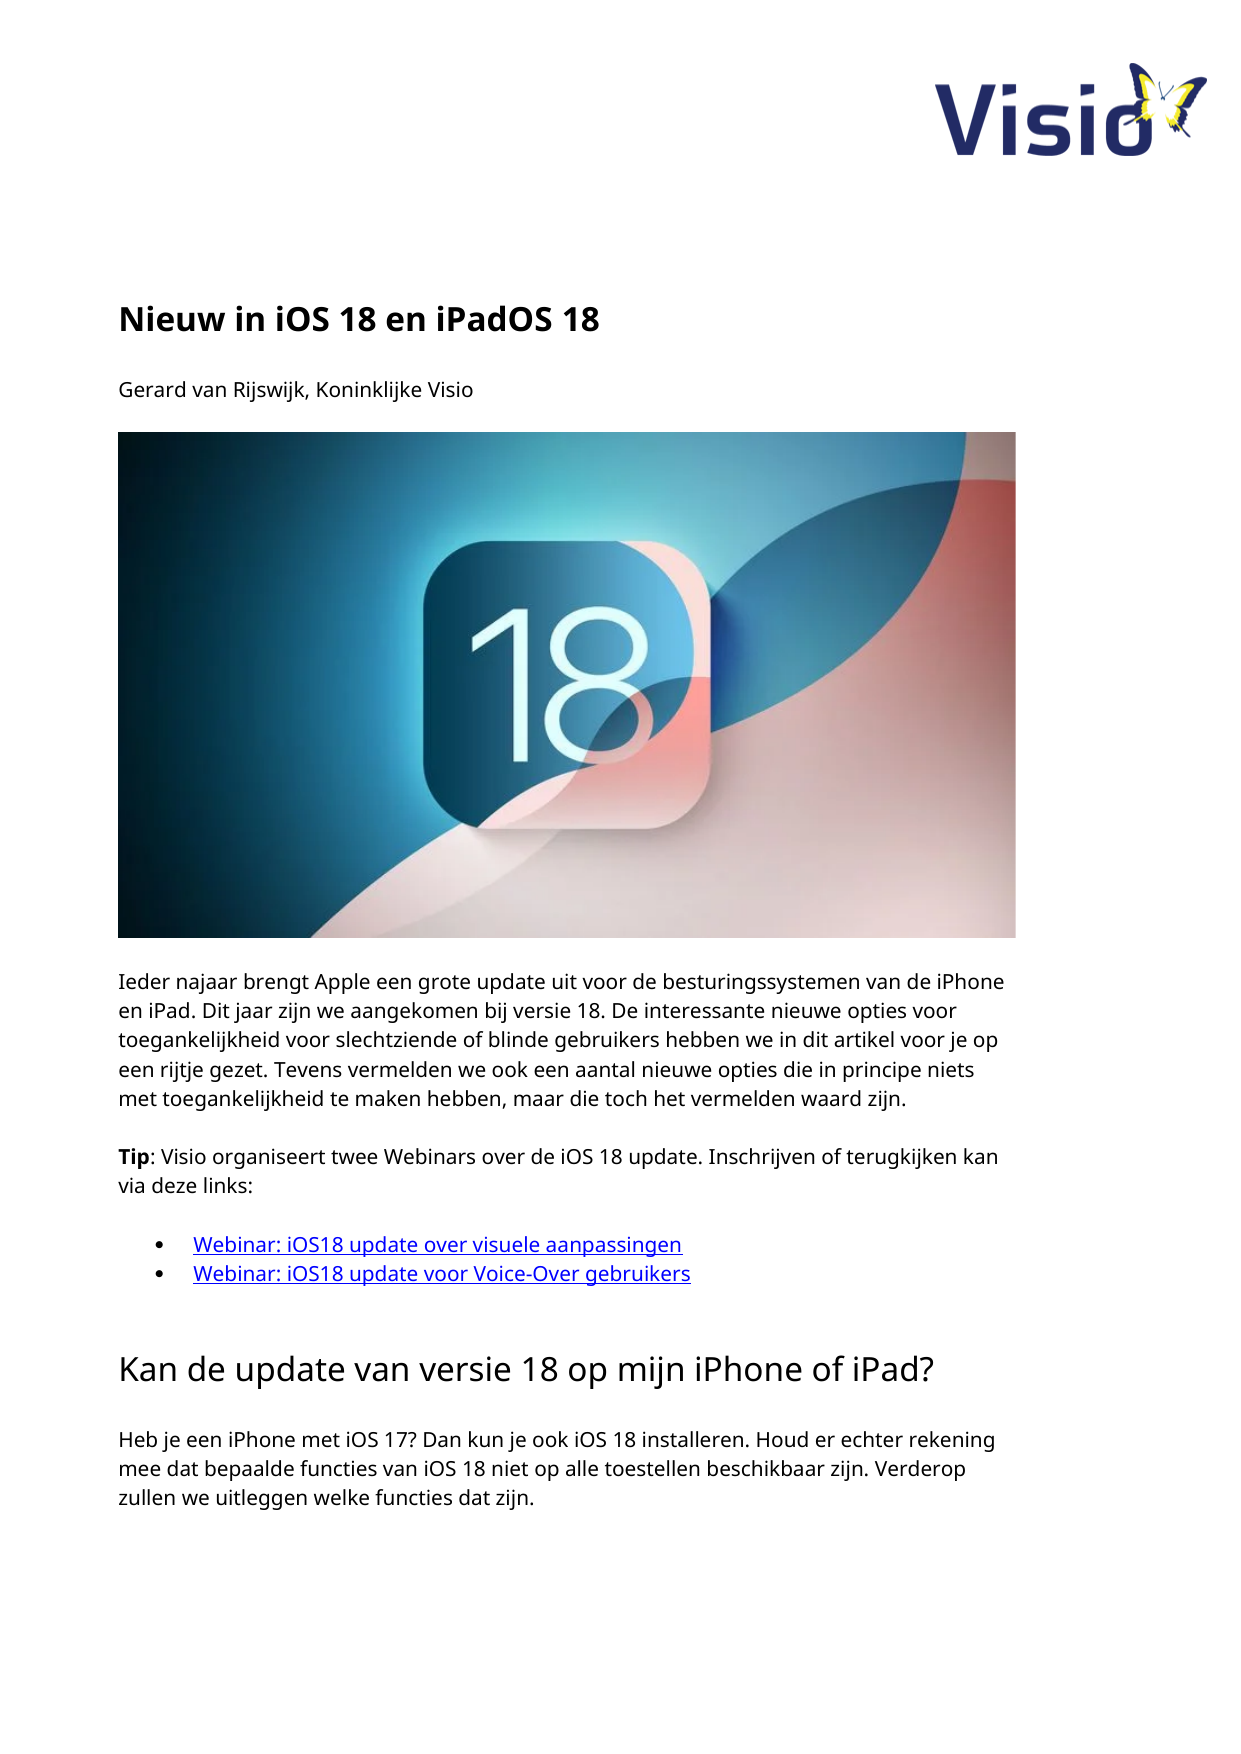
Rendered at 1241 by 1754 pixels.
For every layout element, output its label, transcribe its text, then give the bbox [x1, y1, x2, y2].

picture [923, 58, 1218, 159]
text Ieder najaar brengt Apple een grote update uit voor de besturingssystemen van de iPhone en iPad. Dit jaar zijn we aangekomen bij versie 18. De interessante nieuwe opties voor toegankelijkheid voor slechtziende of blinde gebruikers hebben we in dit artikel voor je op een rijtje gezet. Tevens vermelden we ook een aantal nieuwe opties die in principe niets met toegankelijkheid te maken hebben, maar die toch het vermelden waard zijn. [118, 966, 1016, 1112]
subtitle Nieuw in iOS 18 en iPadOS 18 [118, 295, 1016, 341]
list Webinar: iOS18 update over visuele aanpassingen [156, 1229, 1016, 1258]
text Heb je een iPhone met iOS 17? Dan kun je ook iOS 18 installeren. Houd er echter rekening mee dat bepaalde functies van iOS 18 niet op alle toestellen beschikbaar zijn. Verderop zullen we uitleggen welke functies dat zijn. [118, 1424, 1016, 1512]
picture [118, 432, 1016, 938]
list Webinar: iOS18 update voor Voice-Over gebruikers [156, 1258, 1016, 1287]
subtitle Kan de update van versie 18 op mijn iPhone of iPad? [118, 1346, 1016, 1391]
text Tip: Visio organiseert twee Webinars over de iOS 18 update. Inschrijven of terugkijken kan via deze links: [118, 1141, 1016, 1200]
text Gerard van Rijswijk, Koninklijke Visio [118, 374, 1016, 403]
